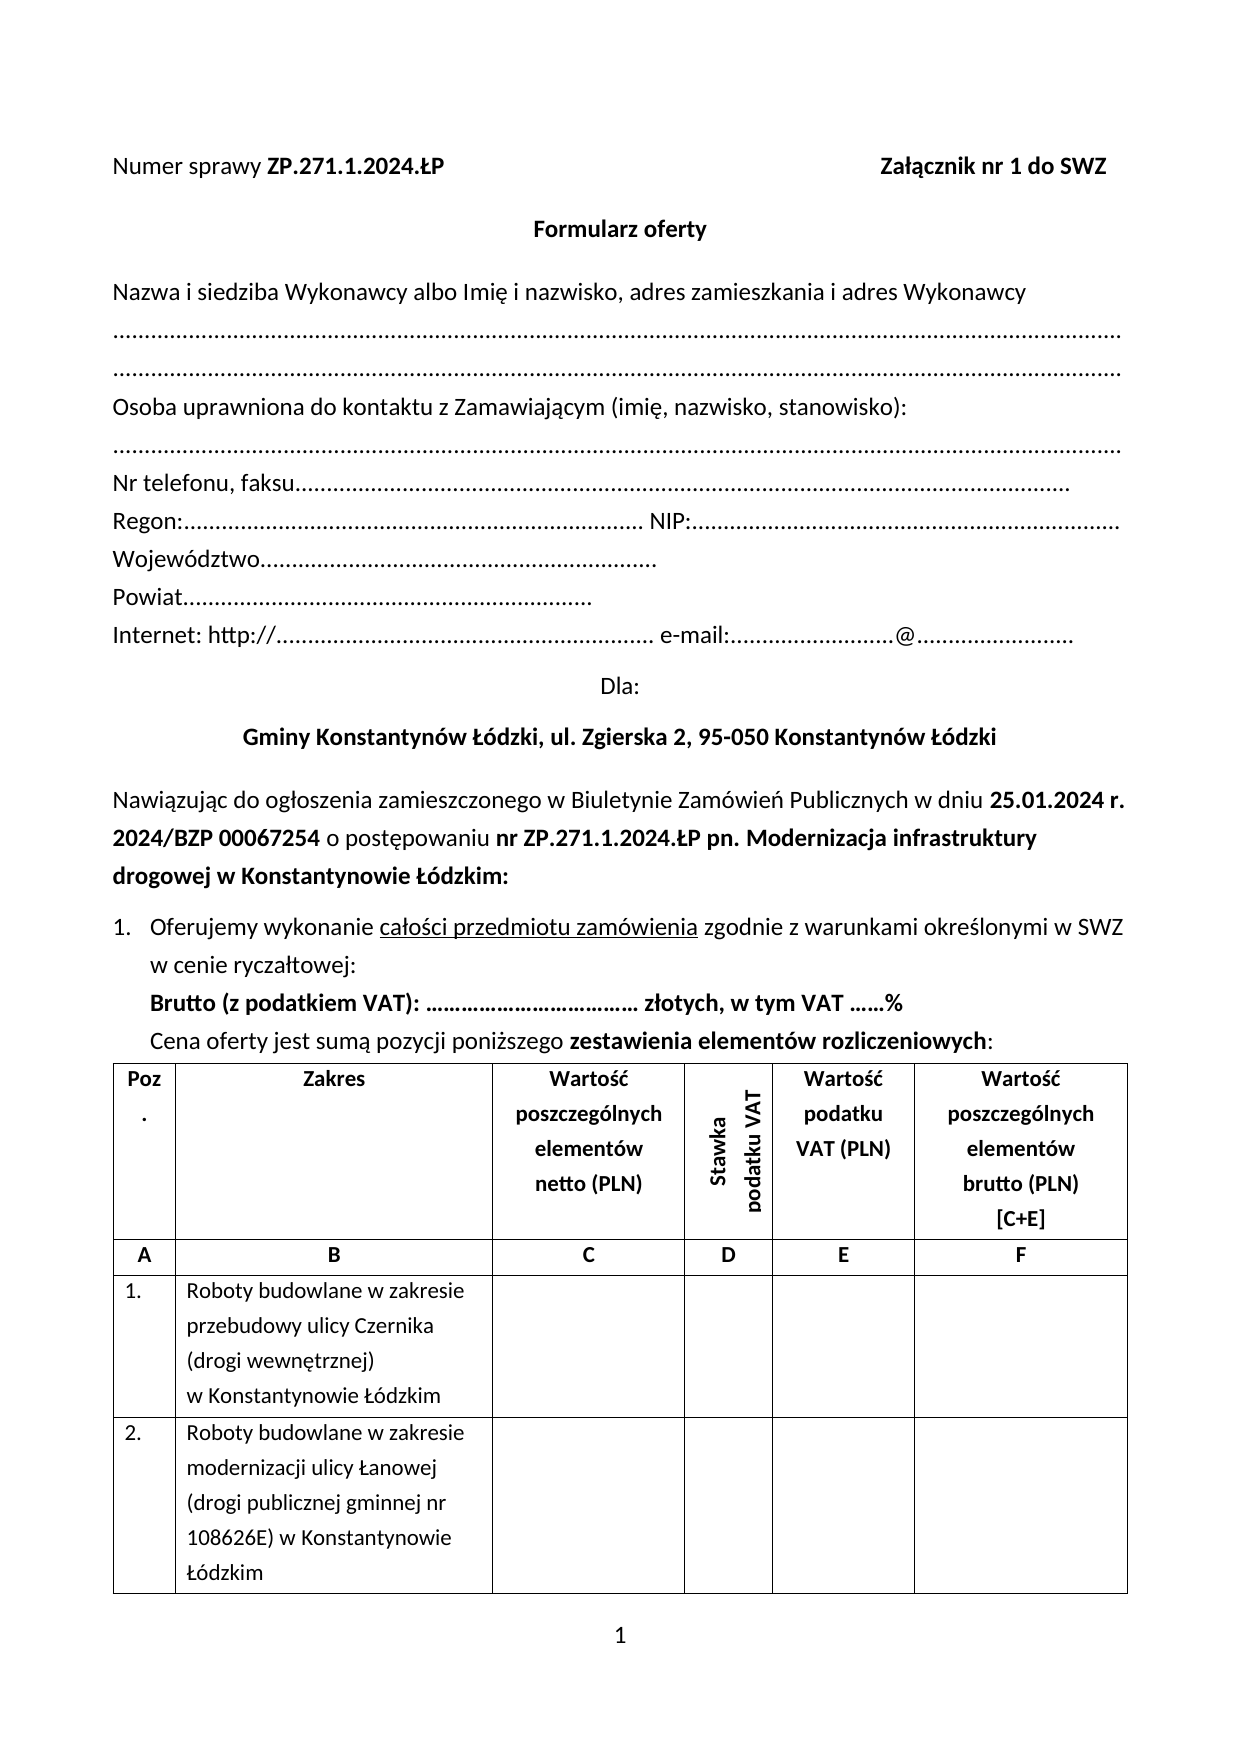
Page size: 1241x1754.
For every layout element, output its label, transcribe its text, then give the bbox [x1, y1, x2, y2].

table_header Poz. [114, 1064, 175, 1239]
table_cell A [114, 1240, 175, 1275]
table_header Wartość poszczególnych elementów brutto (PLN) [C+E] [915, 1064, 1127, 1239]
table_cell Roboty budowlane w zakresie modernizacji ulicy Łanowej (drogi publicznej gminnej nr 108626E) w Konstantynowie Łódzkim [176, 1418, 492, 1593]
text Regon:......................................................................... NIP:.................................................................... [112, 505, 1128, 536]
text ................................................................................................................................................................................................................................................................................................................................Osoba uprawniona do kontaktu z Zamawiającym (imię, nazwisko, stanowisko): [112, 314, 1128, 421]
table_cell Roboty budowlane w zakresie przebudowy ulicy Czernika (drogi wewnętrznej) w Konstantynowie Łódzkim [176, 1276, 492, 1417]
table_cell [773, 1276, 914, 1417]
text Nazwa i siedziba Wykonawcy albo Imię i nazwisko, adres zamieszkania i adres Wykonawcy [112, 276, 1128, 307]
table_cell [114, 1418, 175, 1593]
table_cell [915, 1418, 1127, 1593]
list Oferujemy wykonanie całości przedmiotu zamówienia zgodnie z warunkami określonymi w SWZ w cenie ryczałtowej: Brutto (z podatkiem VAT): ……………………………… złotych, w tym VAT ……% Cena oferty jest sumą pozycji poniższego zestawienia elementów rozliczeniowych: [112, 911, 1128, 1056]
table_header Stawka podatku VAT (%) [685, 1064, 772, 1239]
text Województwo............................................................... Powiat................................................................. [112, 543, 1128, 612]
subtitle Formularz oferty [112, 213, 1128, 244]
table_cell [773, 1418, 914, 1593]
table_header Zakres [176, 1064, 492, 1239]
text Gminy Konstantynów Łódzki, ul. Zgierska 2, 95-050 Konstantynów Łódzki [112, 721, 1128, 751]
text Internet: http://............................................................ e-mail:..........................@......................... [112, 619, 1128, 650]
table_cell D [685, 1240, 772, 1275]
text Numer sprawy ZP.271.1.2024.ŁP Załącznik nr 1 do SWZ [112, 150, 1128, 181]
table_cell [114, 1276, 175, 1417]
table_cell E [773, 1240, 914, 1275]
table_cell [685, 1418, 772, 1593]
table_cell C [493, 1240, 684, 1275]
table_cell F [915, 1240, 1127, 1275]
table_cell [685, 1276, 772, 1417]
table_cell [493, 1418, 684, 1593]
text Nawiązując do ogłoszenia zamieszczonego w Biuletynie Zamówień Publicznych w dniu 25.01.2024 r. 2024/BZP 00067254 o postępowaniu nr ZP.271.1.2024.ŁP pn. Modernizacja infrastruktury drogowej w Konstantynowie Łódzkim: [112, 784, 1128, 891]
text Dla: [112, 670, 1128, 701]
table_cell B [176, 1240, 492, 1275]
table_header Wartość podatku VAT (PLN) [773, 1064, 914, 1239]
table_header Wartość poszczególnych elementów netto (PLN) [493, 1064, 684, 1239]
text ................................................................................................................................................................Nr telefonu, faksu........................................................................................................................... [112, 429, 1128, 497]
table_cell [915, 1276, 1127, 1417]
table_cell [493, 1276, 684, 1417]
